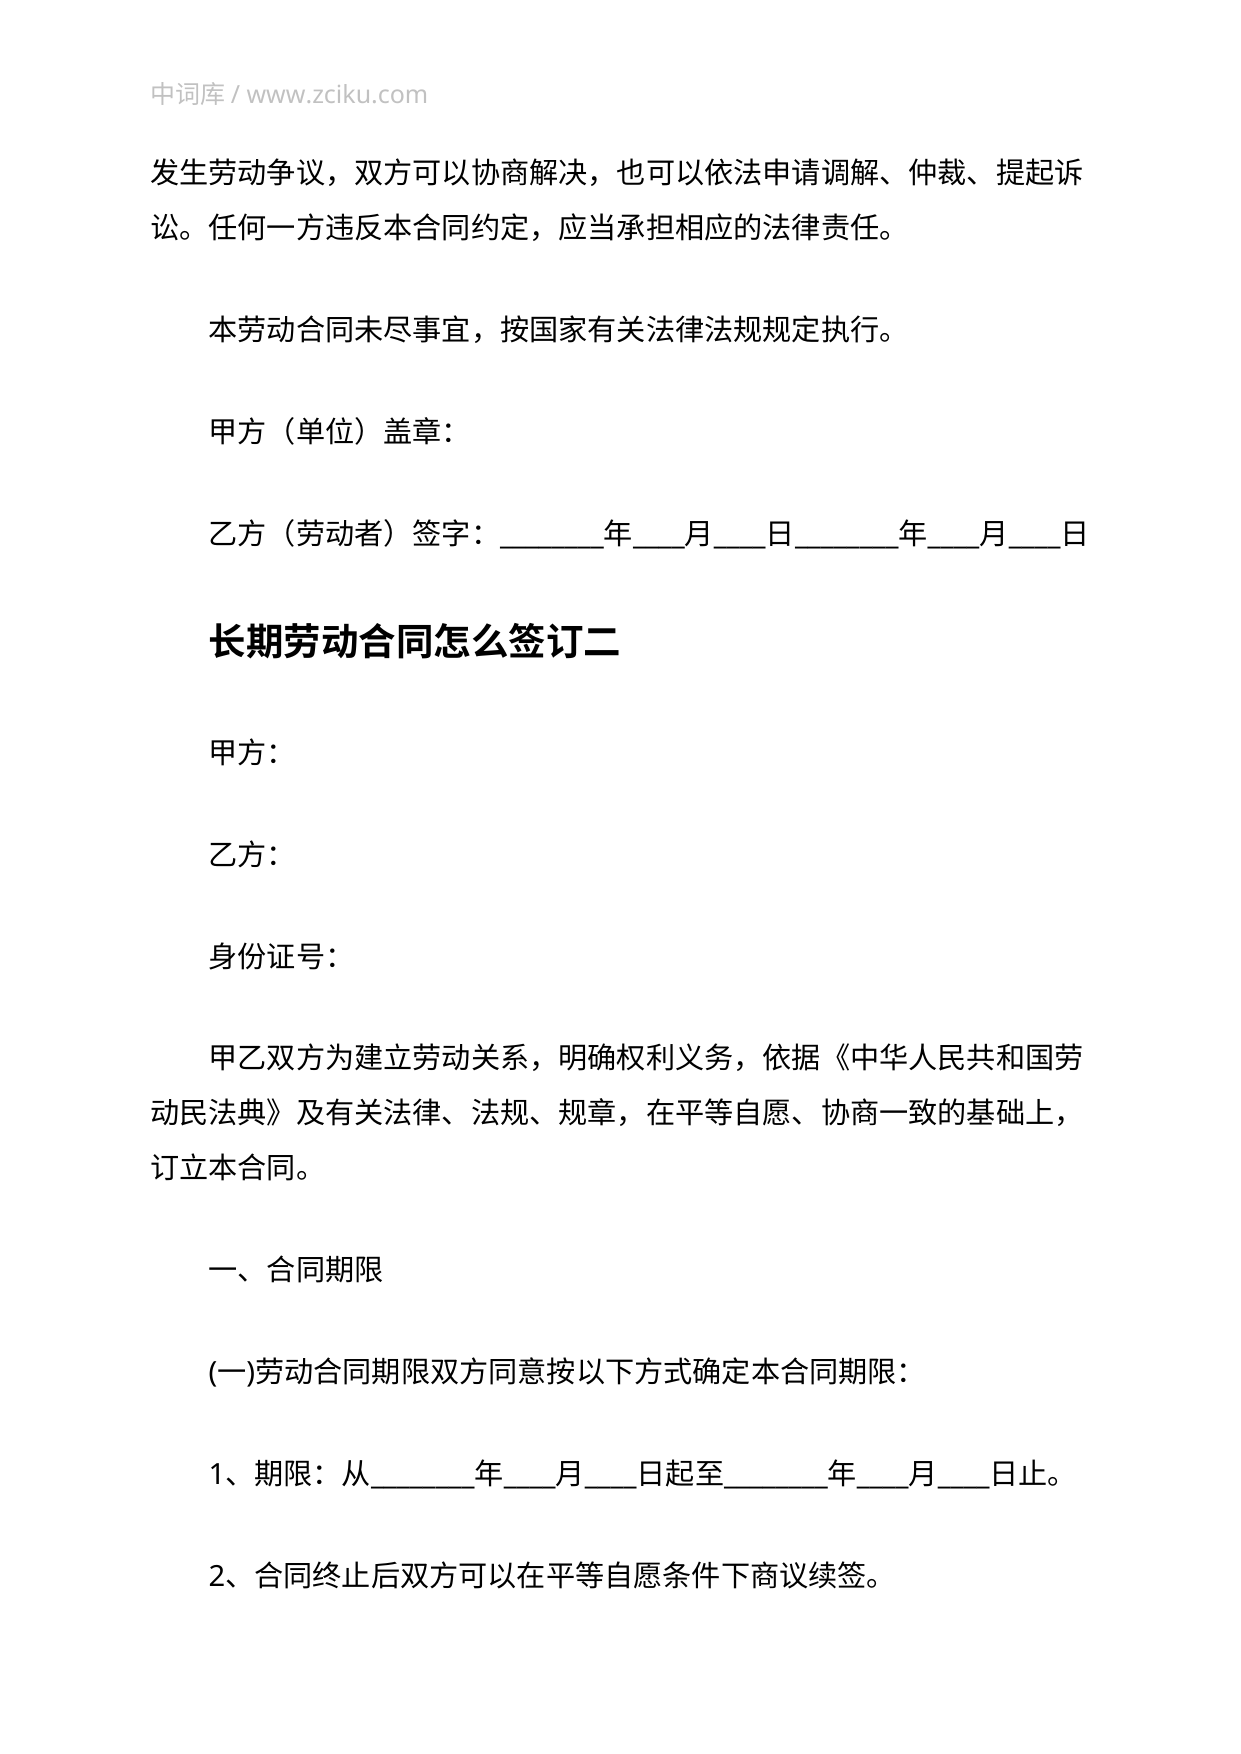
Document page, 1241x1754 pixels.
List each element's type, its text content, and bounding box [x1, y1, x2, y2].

text 2、合同终止后双方可以在平等自愿条件下商议续签。 [150, 1552, 1090, 1594]
text 甲方： [150, 729, 1090, 772]
text 1、期限：从________年____月____日起至________年____月____日止。 [150, 1450, 1090, 1493]
text 本劳动合同未尽事宜，按国家有关法律法规规定执行。 [150, 307, 1090, 349]
text 乙方： [150, 831, 1090, 874]
text 长期劳动合同怎么签订二 [150, 612, 1090, 666]
text 一、合同期限 [150, 1246, 1090, 1289]
text 甲方（单位）盖章： [150, 408, 1090, 451]
text (一)劳动合同期限双方同意按以下方式确定本合同期限： [150, 1348, 1090, 1391]
text 甲乙双方为建立劳动关系，明确权利义务，依据《中华人民共和国劳动民法典》及有关法律、法规、规章，在平等自愿、协商一致的基础上，订立本合同。 [150, 1035, 1090, 1187]
text 乙方（劳动者）签字：________年____月____日________年____月____日 [150, 510, 1090, 553]
text 身份证号： [150, 933, 1090, 975]
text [150, 150, 1090, 247]
